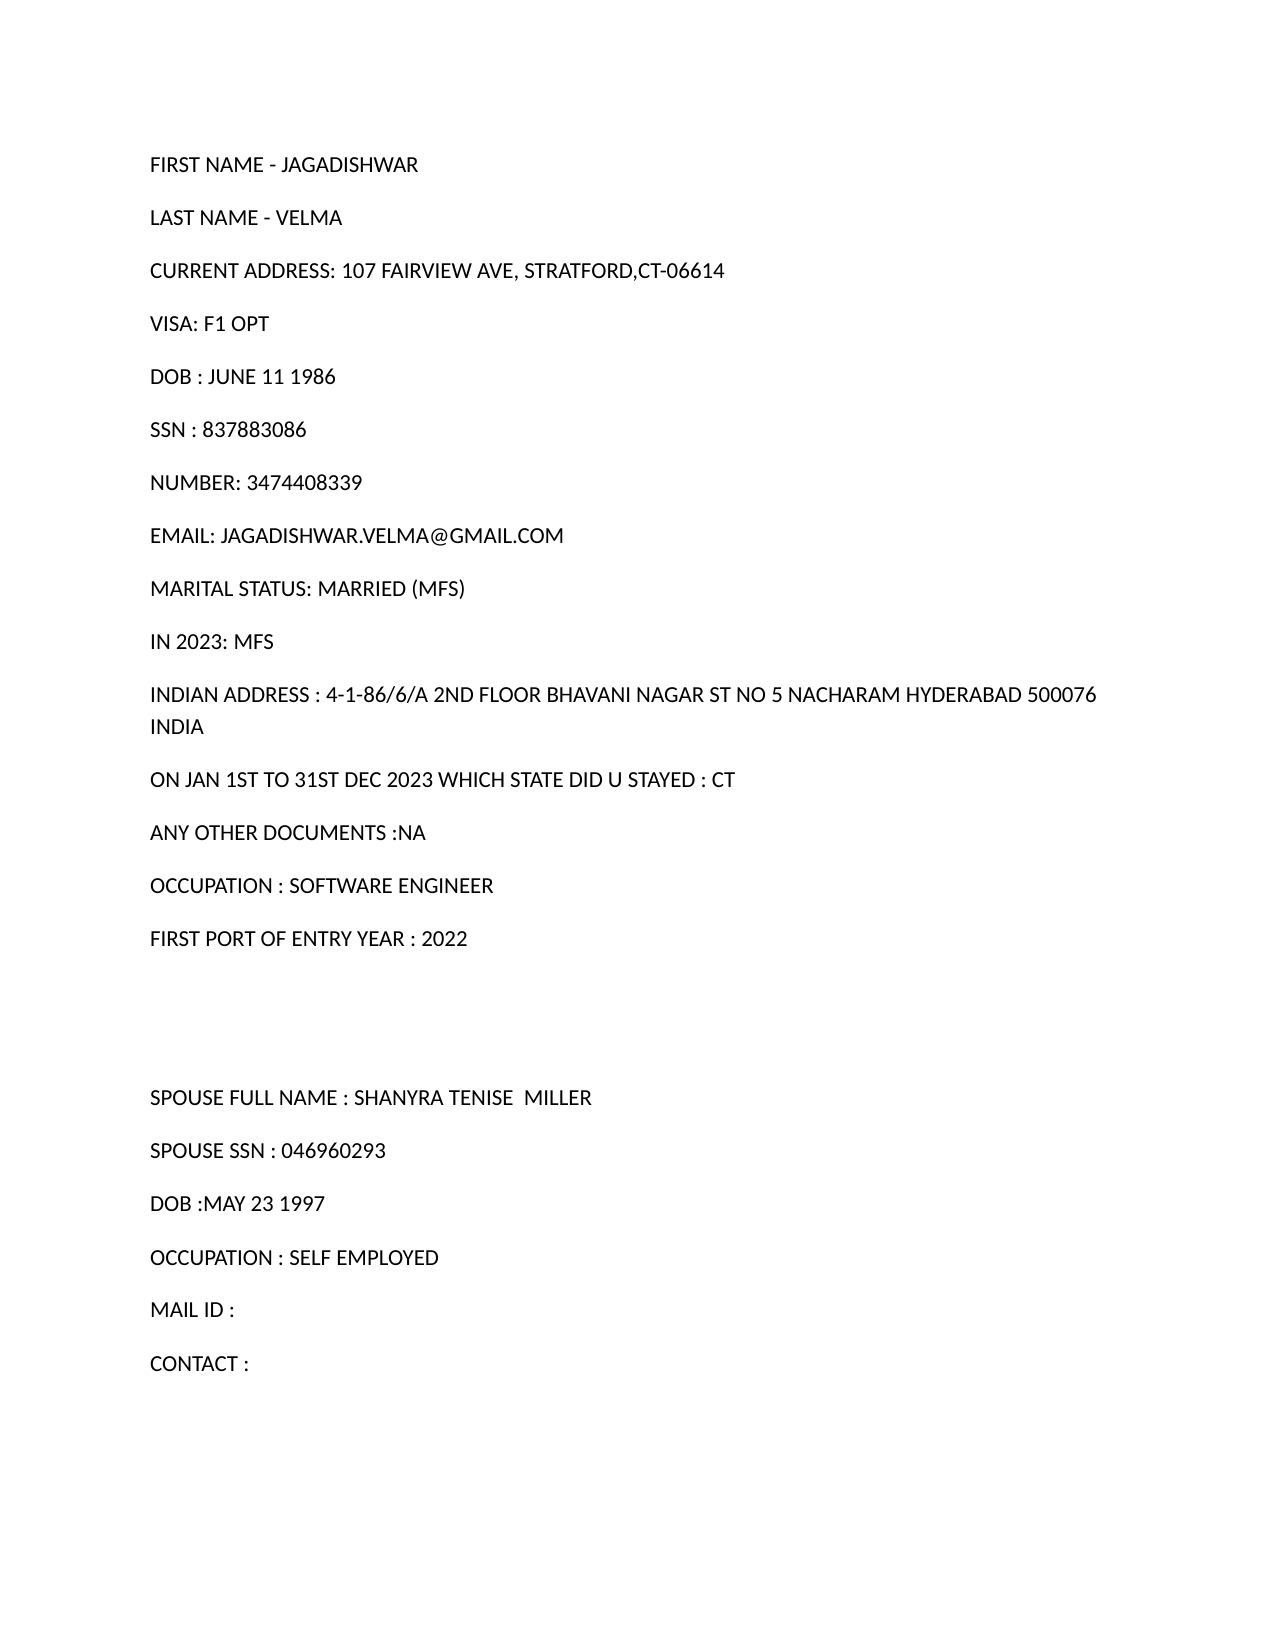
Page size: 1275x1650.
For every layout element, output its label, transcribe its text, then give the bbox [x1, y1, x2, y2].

text SSN : 837883086 [150, 415, 1125, 443]
text VISA: F1 OPT [150, 309, 1125, 337]
text CONTACT : [150, 1349, 1125, 1377]
text FIRST NAME - JAGADISHWAR [150, 150, 1125, 178]
text INDIAN ADDRESS : 4-1-86/6/A 2ND FLOOR BHAVANI NAGAR ST NO 5 NACHARAM HYDERABAD 500076 INDIA [150, 680, 1125, 740]
text MARITAL STATUS: MARRIED (MFS) [150, 574, 1125, 602]
text LAST NAME - VELMA [150, 203, 1125, 231]
text CURRENT ADDRESS: 107 FAIRVIEW AVE, STRATFORD,CT-06614 [150, 256, 1125, 284]
text DOB :MAY 23 1997 [150, 1189, 1125, 1218]
text NUMBER: 3474408339 [150, 468, 1125, 496]
text ANY OTHER DOCUMENTS :NA [150, 818, 1125, 846]
text DOB : JUNE 11 1986 [150, 362, 1125, 390]
text OCCUPATION : SELF EMPLOYED [150, 1243, 1125, 1271]
text FIRST PORT OF ENTRY YEAR : 2022 [150, 924, 1125, 952]
text SPOUSE SSN : 046960293 [150, 1137, 1125, 1164]
text IN 2023: MFS [150, 627, 1125, 655]
text SPOUSE FULL NAME : SHANYRA TENISE MILLER [150, 1083, 1125, 1112]
text EMAIL: JAGADISHWAR.VELMA@GMAIL.COM [150, 521, 1125, 549]
text MAIL ID : [150, 1296, 1125, 1324]
text ON JAN 1ST TO 31ST DEC 2023 WHICH STATE DID U STAYED : CT [150, 765, 1125, 793]
text OCCUPATION : SOFTWARE ENGINEER [150, 871, 1125, 899]
